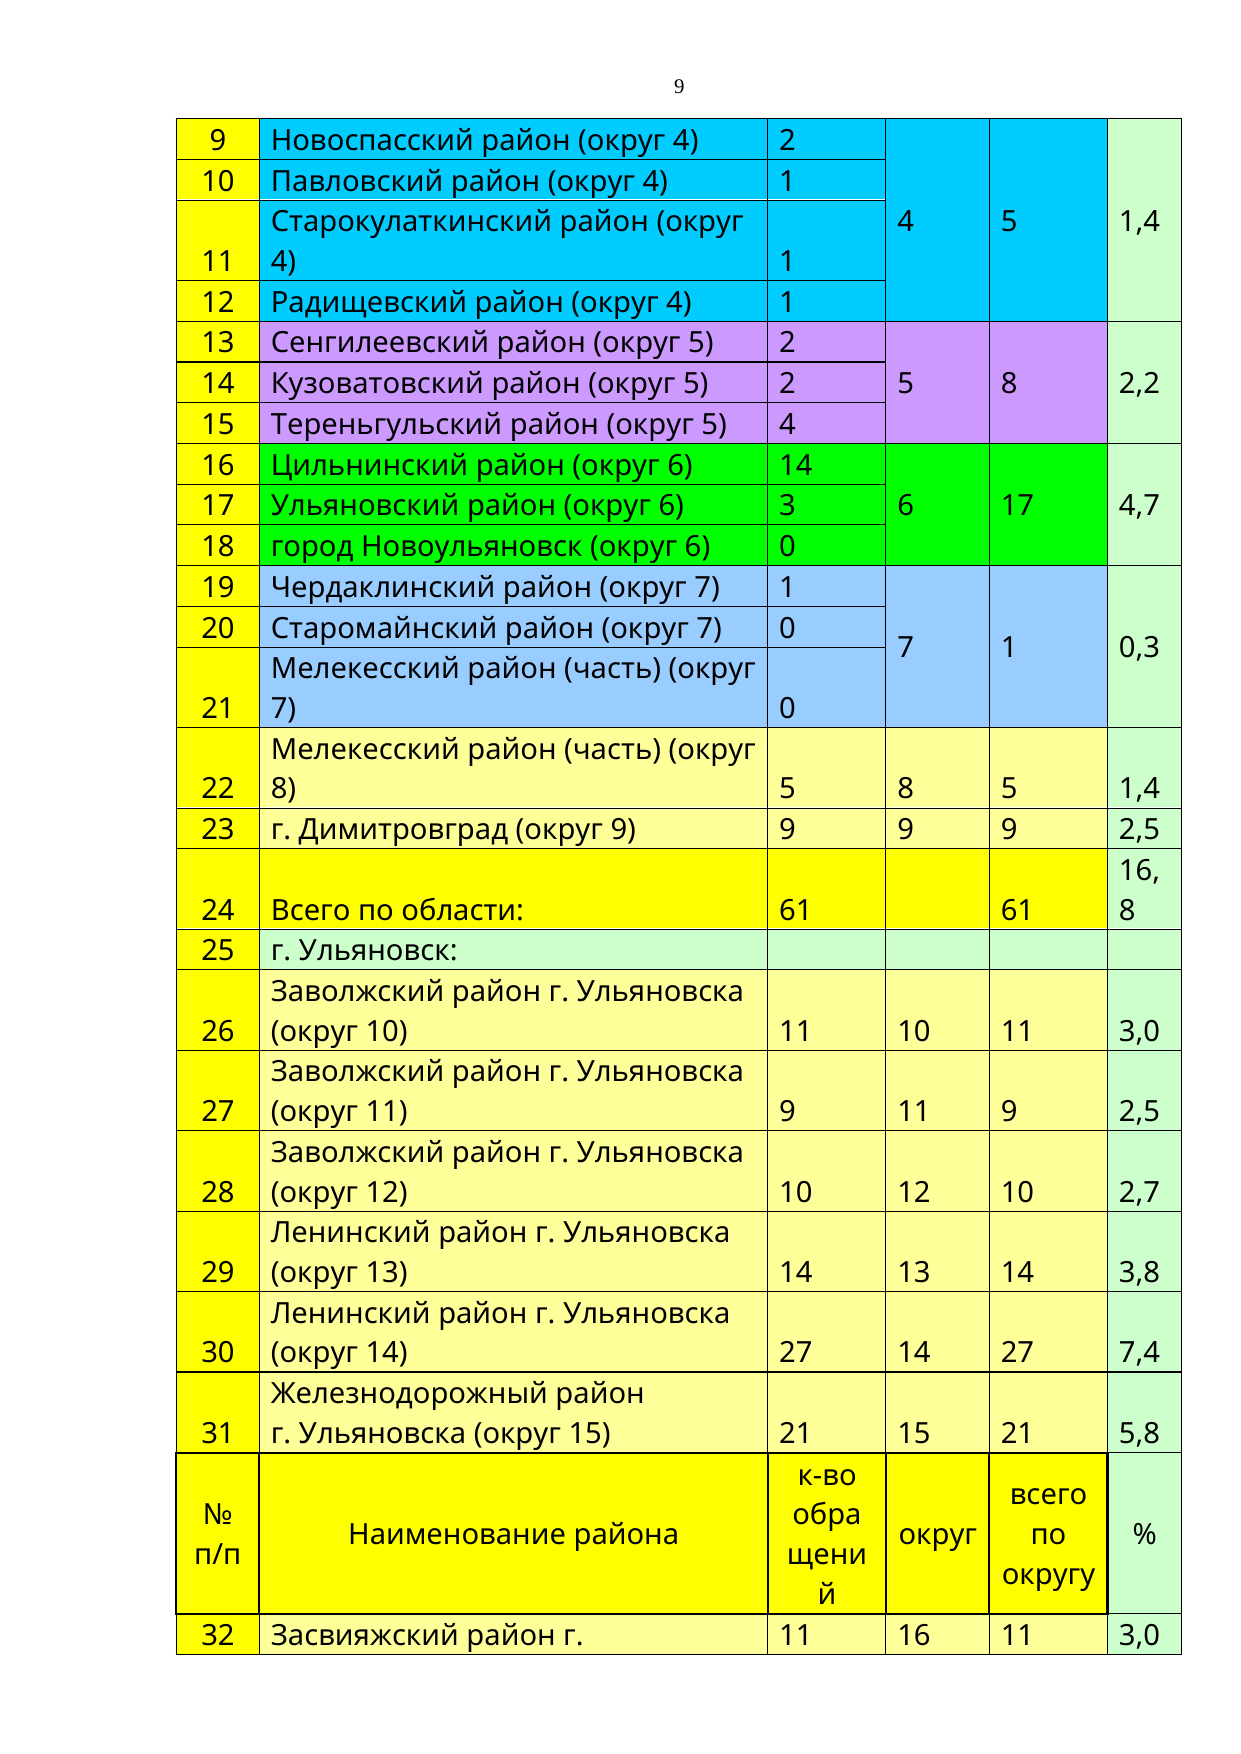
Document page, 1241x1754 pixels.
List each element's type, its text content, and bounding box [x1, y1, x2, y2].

table_cell 3,8 [1108, 1212, 1181, 1291]
table_cell 11 [768, 970, 885, 1050]
table_cell 27 [990, 1292, 1107, 1371]
table_cell к-во обращений [769, 1454, 885, 1613]
table_cell 16,8 [1108, 849, 1181, 928]
table_cell Мелекесский район (часть) (округ 8) [260, 728, 767, 807]
table_cell 10 [768, 1131, 885, 1211]
table_cell 11 [886, 1051, 989, 1130]
table_cell 1 [768, 160, 885, 199]
table_cell 5 [990, 728, 1107, 807]
table_cell 9 [886, 809, 989, 848]
table_cell 2,5 [1108, 809, 1181, 848]
table_cell Ульяновский район (округ 6) [260, 485, 767, 524]
table_cell Всего по области: [260, 849, 767, 928]
table_cell 1,4 [1108, 119, 1181, 321]
table_cell 10 [177, 160, 259, 199]
table_cell Старокулаткинский район (округ 4) [260, 201, 767, 280]
table_cell 21 [177, 648, 259, 727]
table_cell Заволжский район г. Ульяновска (округ 11) [260, 1051, 767, 1130]
table_cell Цильнинский район (округ 6) [260, 444, 767, 484]
table_cell 14 [990, 1212, 1107, 1291]
table_cell 31 [177, 1373, 259, 1452]
table_cell 14 [177, 363, 259, 402]
table_cell Тереньгульский район (округ 5) [260, 403, 767, 443]
table_cell 15 [177, 403, 259, 443]
table_cell 3,0 [1108, 970, 1181, 1050]
table_cell 26 [177, 970, 259, 1050]
table_cell 2,7 [1108, 1131, 1181, 1211]
table_cell Чердаклинский район (округ 7) [260, 566, 767, 606]
table_cell Заволжский район г. Ульяновска (округ 12) [260, 1131, 767, 1211]
table_cell 13 [177, 322, 259, 361]
table_cell [886, 930, 989, 969]
table_cell 9 [768, 1051, 885, 1130]
table_cell Новоспасский район (округ 4) [260, 119, 767, 159]
table_cell 5,8 [1108, 1373, 1181, 1452]
table_cell 27 [177, 1051, 259, 1130]
table_cell 28 [177, 1131, 259, 1211]
table_cell [990, 930, 1107, 969]
table_cell 1 [990, 566, 1107, 727]
table_cell 23 [177, 809, 259, 848]
table_cell 21 [990, 1373, 1107, 1452]
table_cell 11 [990, 1615, 1107, 1654]
table_cell 32 [177, 1615, 259, 1654]
table_cell Ленинский район г. Ульяновска (округ 14) [260, 1292, 767, 1371]
table_cell 30 [177, 1292, 259, 1371]
table_cell 9 [990, 1051, 1107, 1130]
table_cell 7 [886, 566, 989, 727]
table_cell 5 [886, 322, 989, 443]
table_cell 8 [886, 728, 989, 807]
table_cell г. Димитровград (округ 9) [260, 809, 767, 848]
table_cell [886, 849, 989, 928]
table_cell округ [887, 1454, 988, 1613]
table_cell 18 [177, 525, 259, 565]
table_cell % [1109, 1453, 1181, 1613]
table_cell 14 [768, 1212, 885, 1291]
table_cell Радищевский район (округ 4) [260, 281, 767, 321]
table_cell 3,0 [1108, 1614, 1181, 1654]
table_cell 24 [177, 849, 259, 928]
table_cell 19 [177, 566, 259, 606]
table_cell 4 [886, 119, 989, 321]
table_cell Мелекесский район (часть) (округ 7) [260, 648, 767, 727]
table_cell 10 [990, 1131, 1107, 1211]
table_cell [260, 1615, 767, 1654]
table_cell 0,3 [1108, 566, 1181, 727]
table_cell 4 [768, 403, 885, 443]
table_cell 21 [768, 1373, 885, 1452]
table_cell 5 [768, 728, 885, 807]
table_cell 7,4 [1108, 1292, 1181, 1371]
table_cell г. Ульяновск: [260, 930, 767, 969]
table_cell 17 [177, 485, 259, 524]
table_cell 61 [768, 849, 885, 928]
table_cell 14 [886, 1292, 989, 1371]
table_cell 2,2 [1108, 322, 1181, 443]
table_cell 0 [768, 525, 885, 565]
table_cell 29 [177, 1212, 259, 1291]
table_cell Старомайнский район (округ 7) [260, 607, 767, 647]
table_cell 11 [768, 1615, 885, 1654]
table_cell 17 [990, 444, 1107, 565]
table_cell 0 [768, 648, 885, 727]
table_cell 0 [768, 607, 885, 647]
table_cell Павловский район (округ 4) [260, 160, 767, 199]
table_cell 15 [886, 1373, 989, 1452]
table_cell 14 [768, 444, 885, 484]
table_cell 3 [768, 485, 885, 524]
table_cell Наименование района [260, 1454, 767, 1613]
table_cell город Новоульяновск (округ 6) [260, 525, 767, 565]
table_cell 4,7 [1108, 444, 1181, 565]
table_cell Железнодорожный район г. Ульяновска (округ 15) [260, 1373, 767, 1452]
table_cell 2 [768, 322, 885, 361]
table_cell 12 [886, 1131, 989, 1211]
table_cell 13 [886, 1212, 989, 1291]
table_cell 11 [990, 970, 1107, 1050]
table_cell 10 [886, 970, 989, 1050]
table_cell 6 [886, 444, 989, 565]
table_cell 9 [177, 119, 259, 159]
table_cell 16 [177, 444, 259, 484]
table_cell 61 [990, 849, 1107, 928]
table_cell 9 [768, 809, 885, 848]
table_cell Заволжский район г. Ульяновска (округ 10) [260, 970, 767, 1050]
table_cell 2,5 [1108, 1051, 1181, 1130]
table_cell 27 [768, 1292, 885, 1371]
table_cell 20 [177, 607, 259, 647]
table_cell 22 [177, 728, 259, 807]
table_cell Сенгилеевский район (округ 5) [260, 322, 767, 361]
table_cell 1,4 [1108, 728, 1181, 807]
table_cell 25 [177, 930, 259, 969]
table_cell 12 [177, 281, 259, 321]
table_cell 16 [886, 1615, 989, 1654]
table_cell № п/п [177, 1454, 258, 1613]
table_cell Кузоватовский район (округ 5) [260, 363, 767, 402]
table_cell 8 [990, 322, 1107, 443]
table_cell 9 [990, 809, 1107, 848]
table_cell 11 [177, 201, 259, 280]
table_cell Ленинский район г. Ульяновска (округ 13) [260, 1212, 767, 1291]
table_cell всего по округу [990, 1454, 1106, 1613]
table_cell [1108, 930, 1181, 969]
table_cell 2 [768, 363, 885, 402]
table_cell 5 [990, 119, 1107, 321]
table_cell 1 [768, 201, 885, 280]
table_cell [768, 930, 885, 969]
table_cell 2 [768, 119, 885, 159]
table_cell 1 [768, 566, 885, 606]
table_cell 1 [768, 281, 885, 321]
